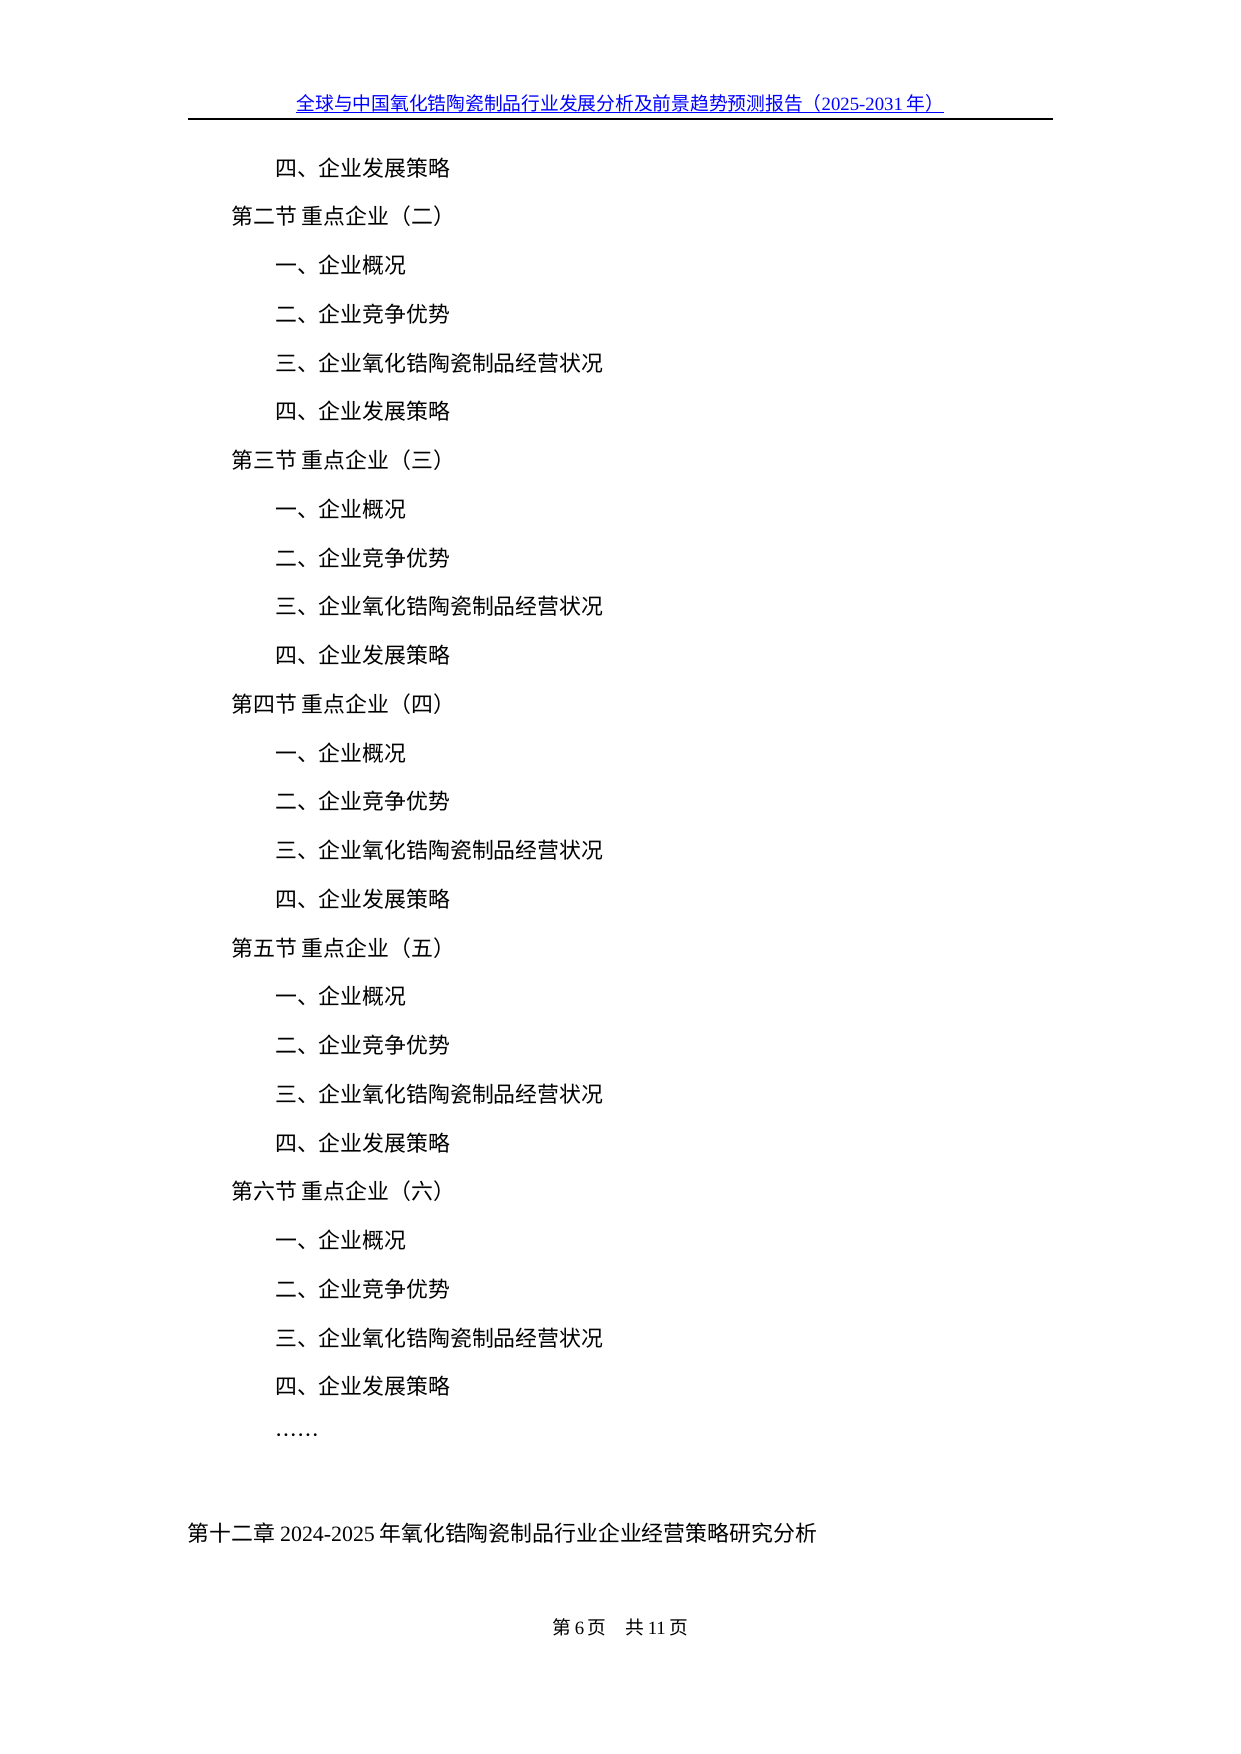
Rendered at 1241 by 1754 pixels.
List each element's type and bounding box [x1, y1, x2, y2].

text [187, 150, 1053, 1548]
